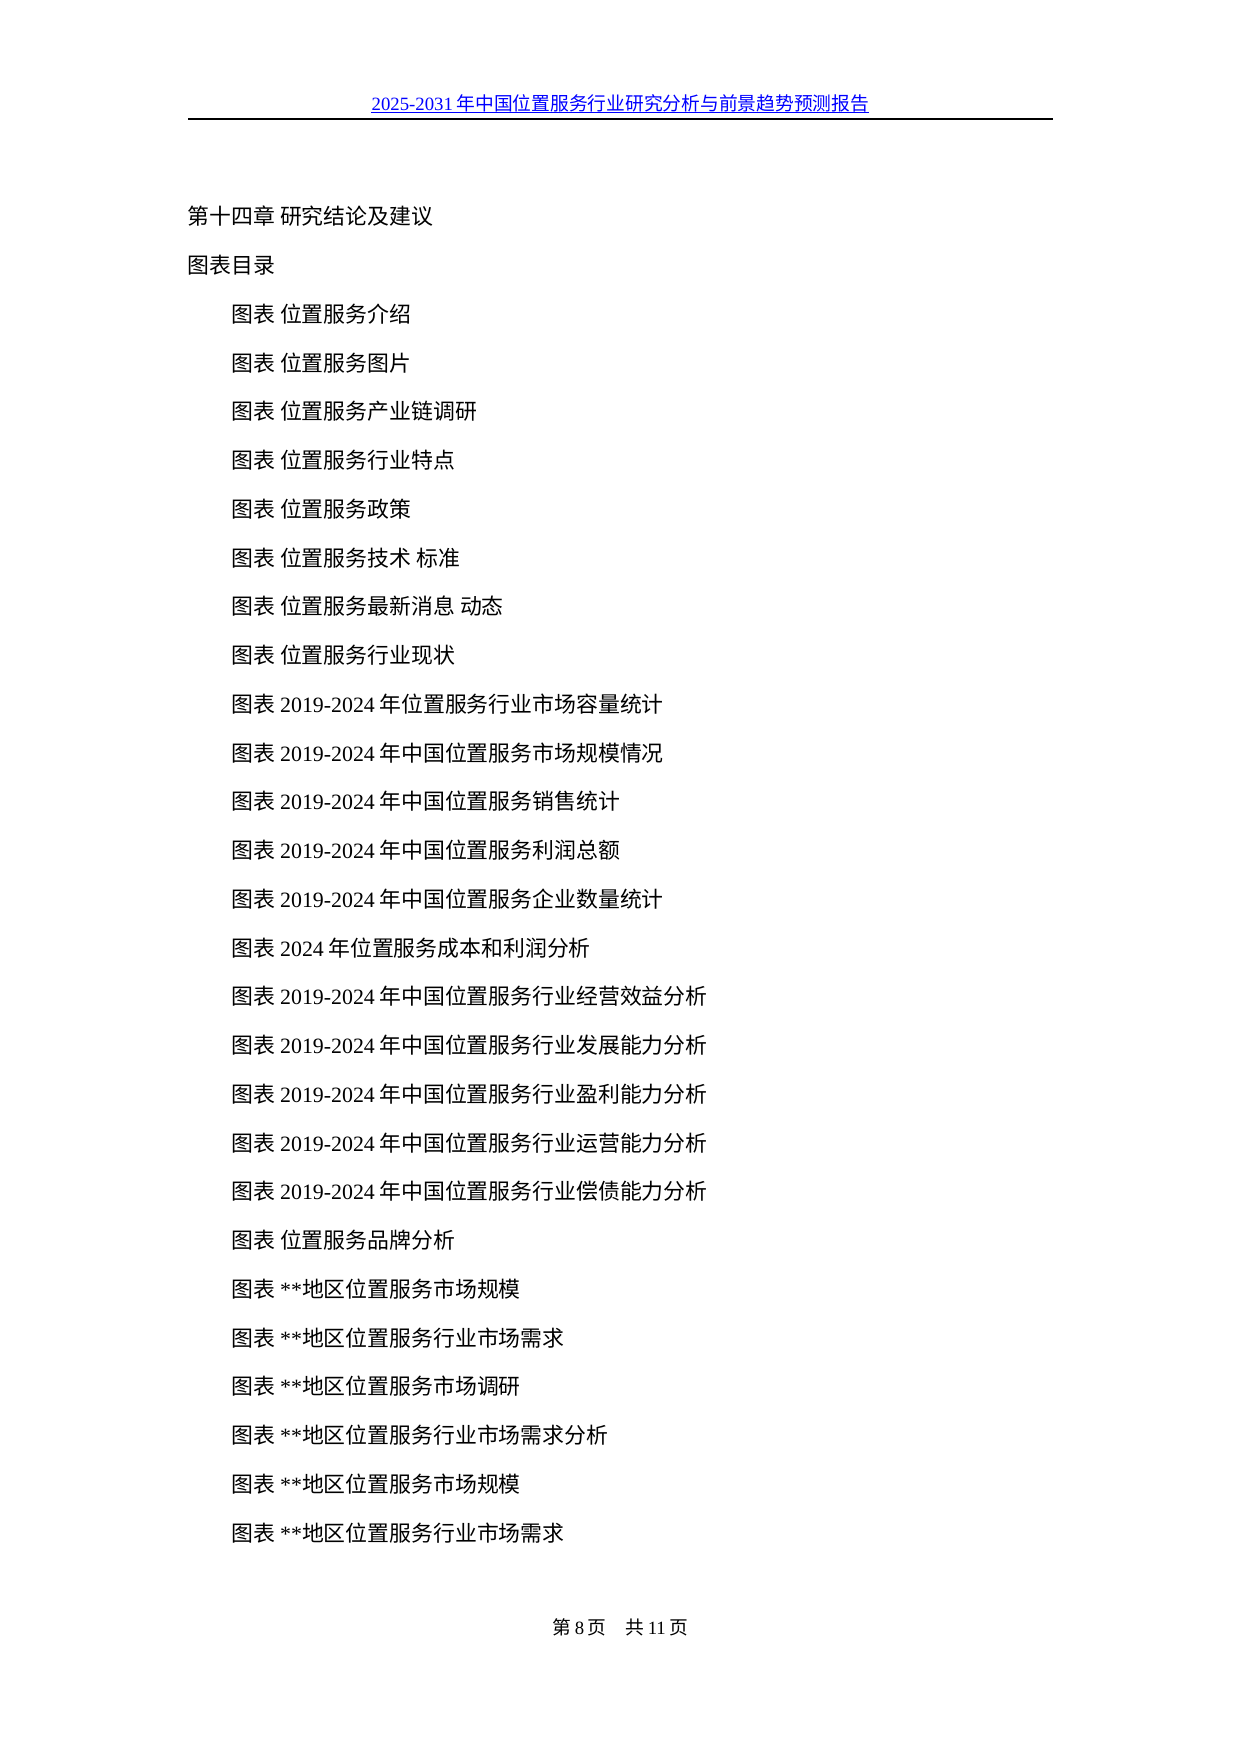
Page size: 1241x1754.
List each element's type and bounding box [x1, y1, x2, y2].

text [187, 150, 1053, 1548]
